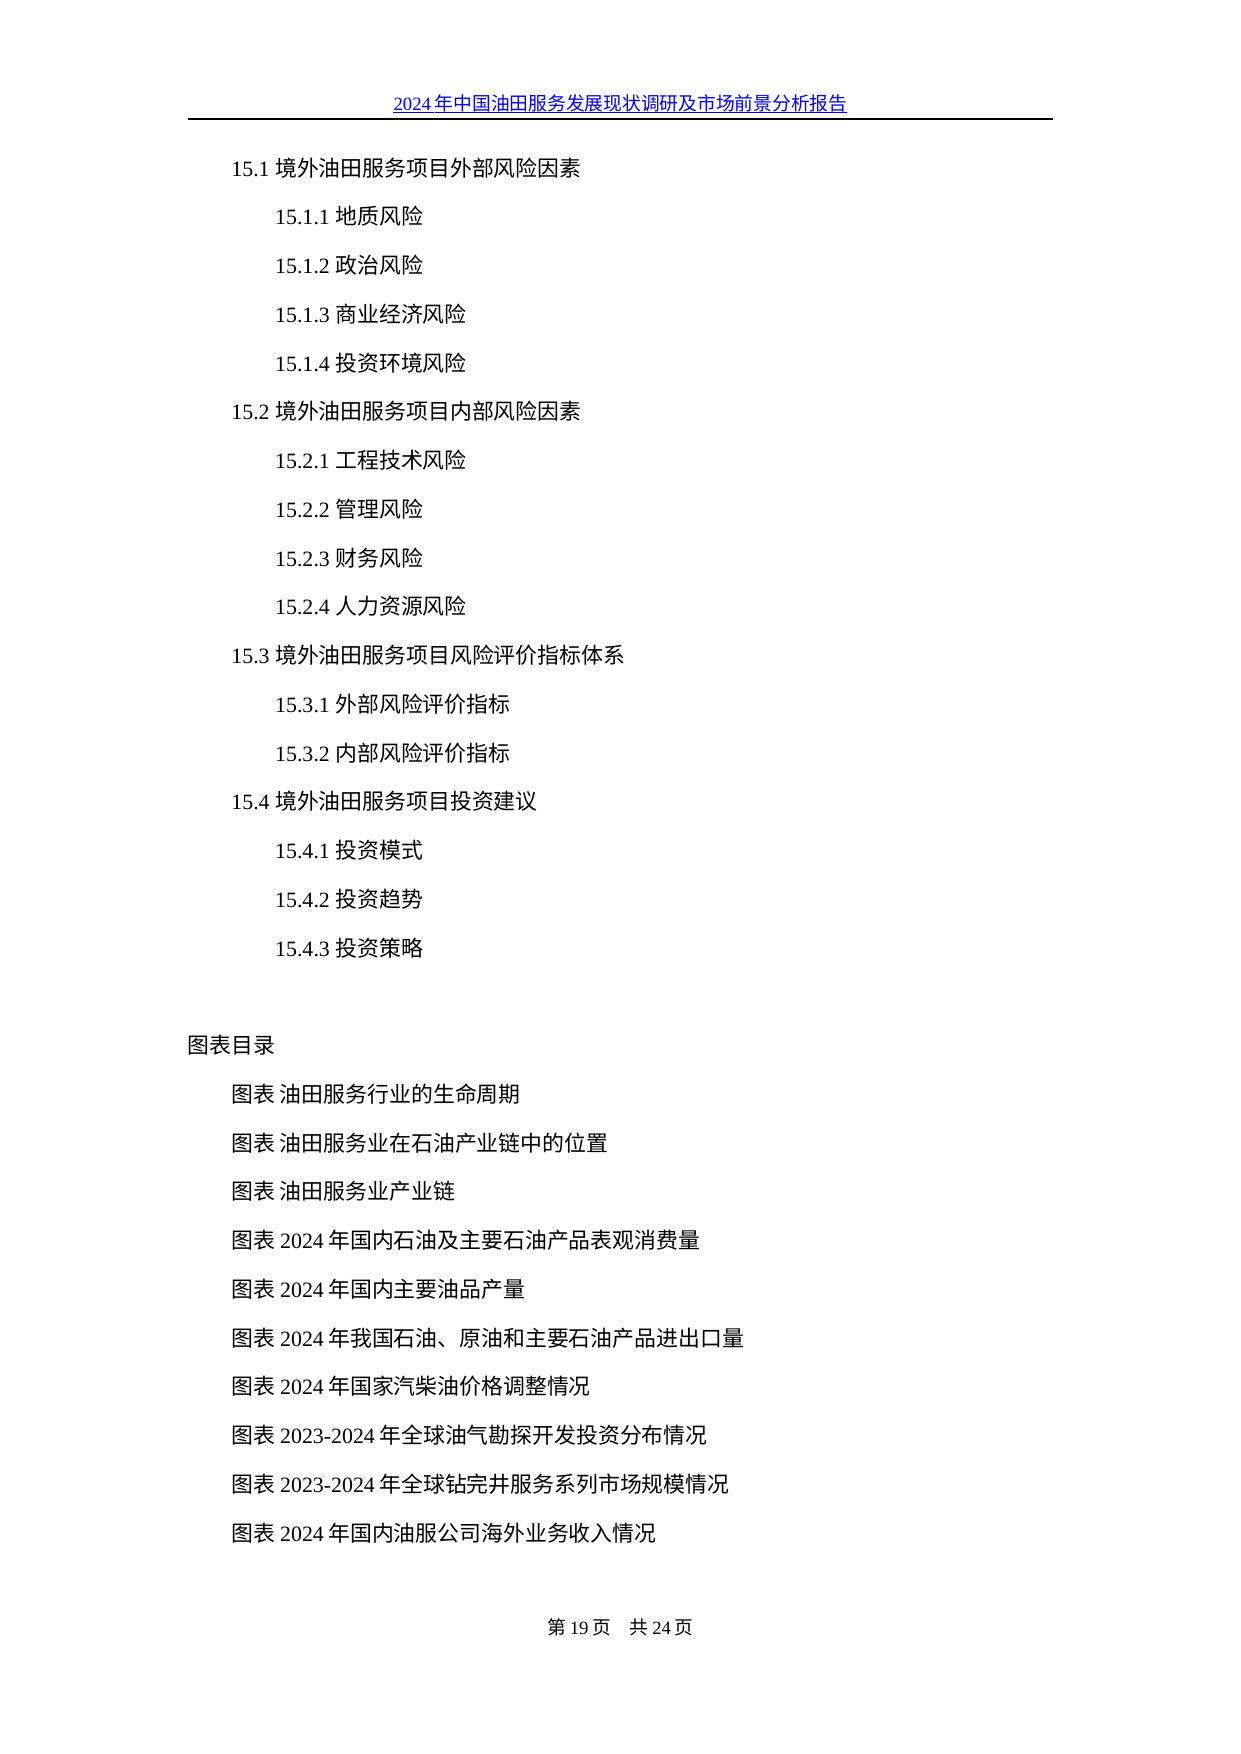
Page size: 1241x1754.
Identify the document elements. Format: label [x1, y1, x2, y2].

text [187, 150, 1053, 1548]
